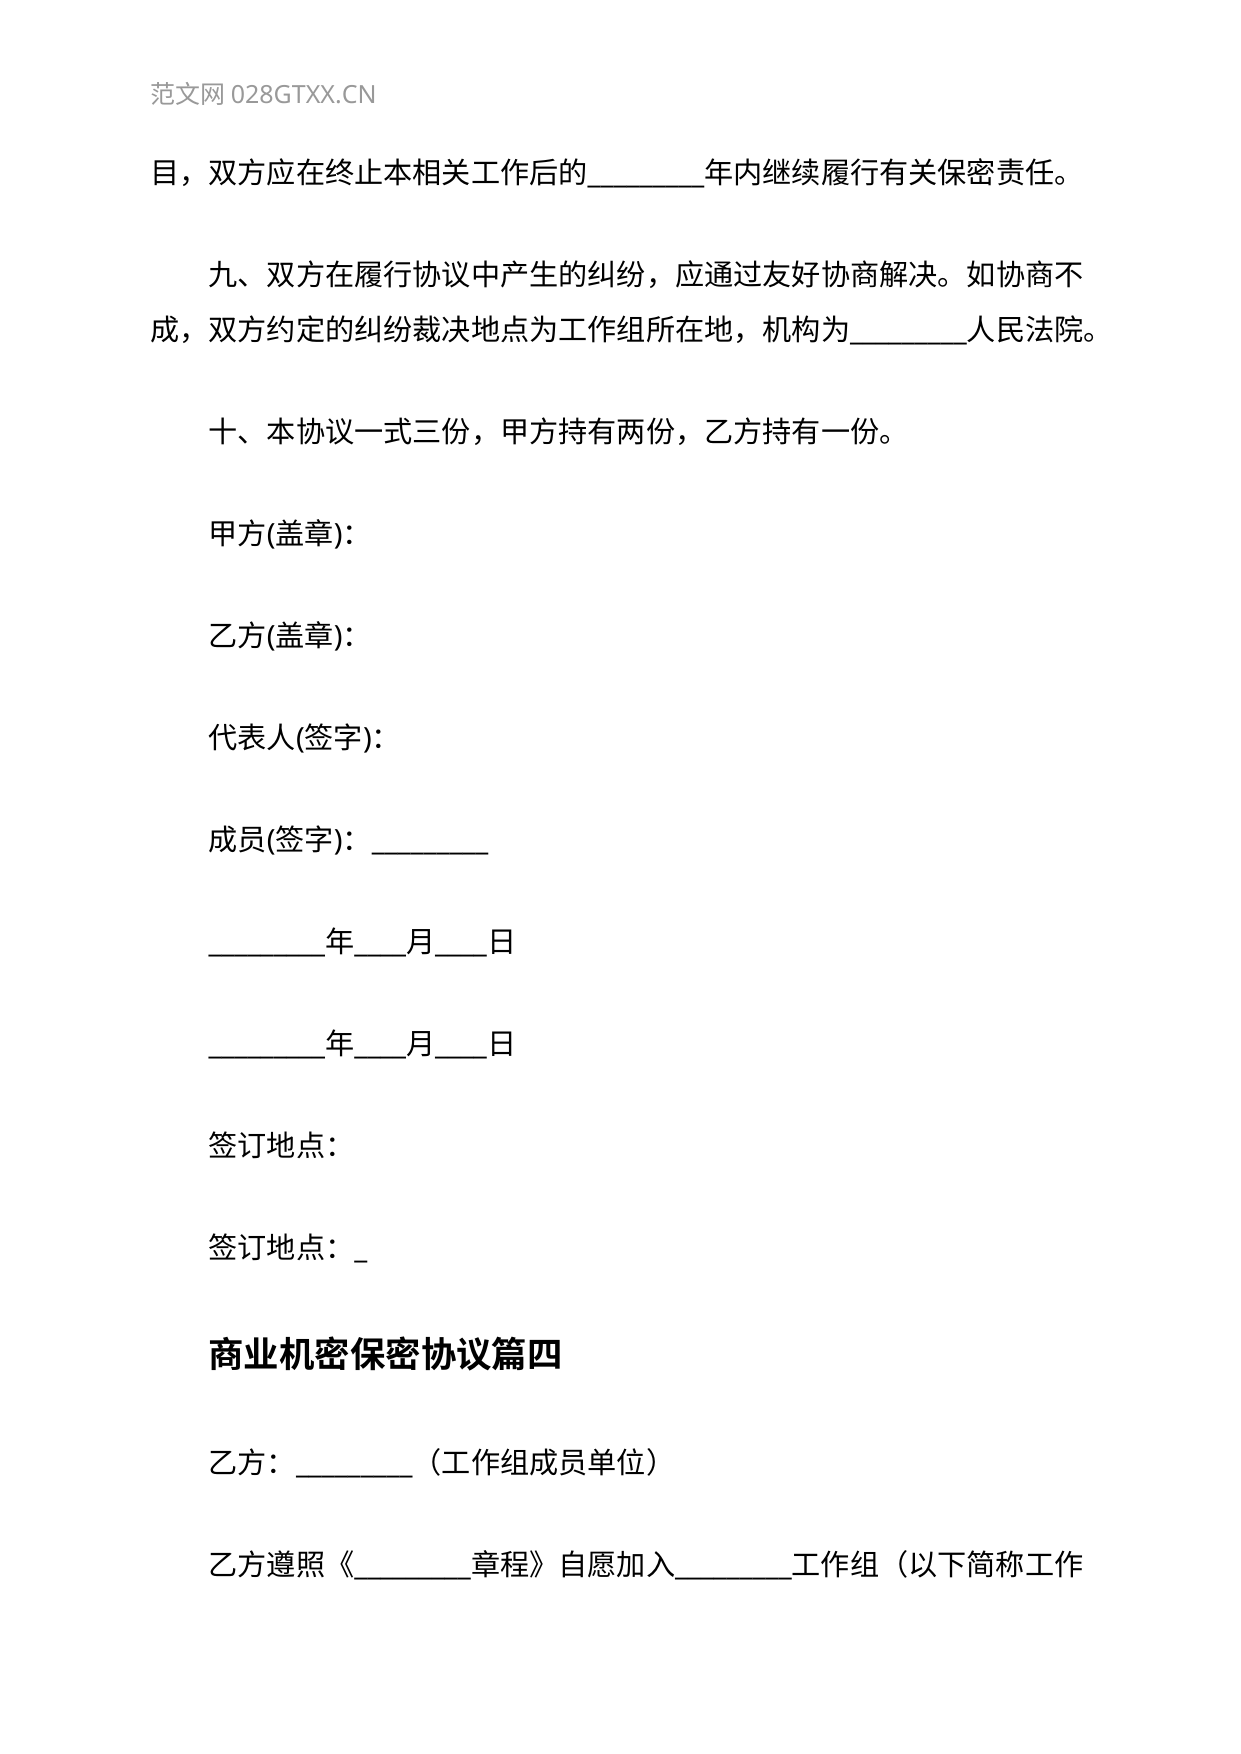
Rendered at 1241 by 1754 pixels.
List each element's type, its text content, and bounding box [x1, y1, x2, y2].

text 签订地点：_ [150, 1224, 1090, 1267]
text 乙方(盖章)： [150, 613, 1090, 655]
text 成员(签字)：_________ [150, 817, 1090, 859]
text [150, 1542, 1090, 1584]
text 九、双方在履行协议中产生的纠纷，应通过友好协商解决。如协商不成，双方约定的纠纷裁决地点为工作组所在地，机构为_________人民法院。 [150, 252, 1090, 349]
text 签订地点： [150, 1122, 1090, 1165]
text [150, 150, 1090, 192]
text 乙方：_________（工作组成员单位） [150, 1440, 1090, 1482]
text _________年____月____日 [150, 1021, 1090, 1063]
text 代表人(签字)： [150, 714, 1090, 757]
text _________年____月____日 [150, 918, 1090, 961]
text 十、本协议一式三份，甲方持有两份，乙方持有一份。 [150, 409, 1090, 451]
text 甲方(盖章)： [150, 511, 1090, 553]
text 商业机密保密协议篇四 [150, 1326, 1090, 1377]
